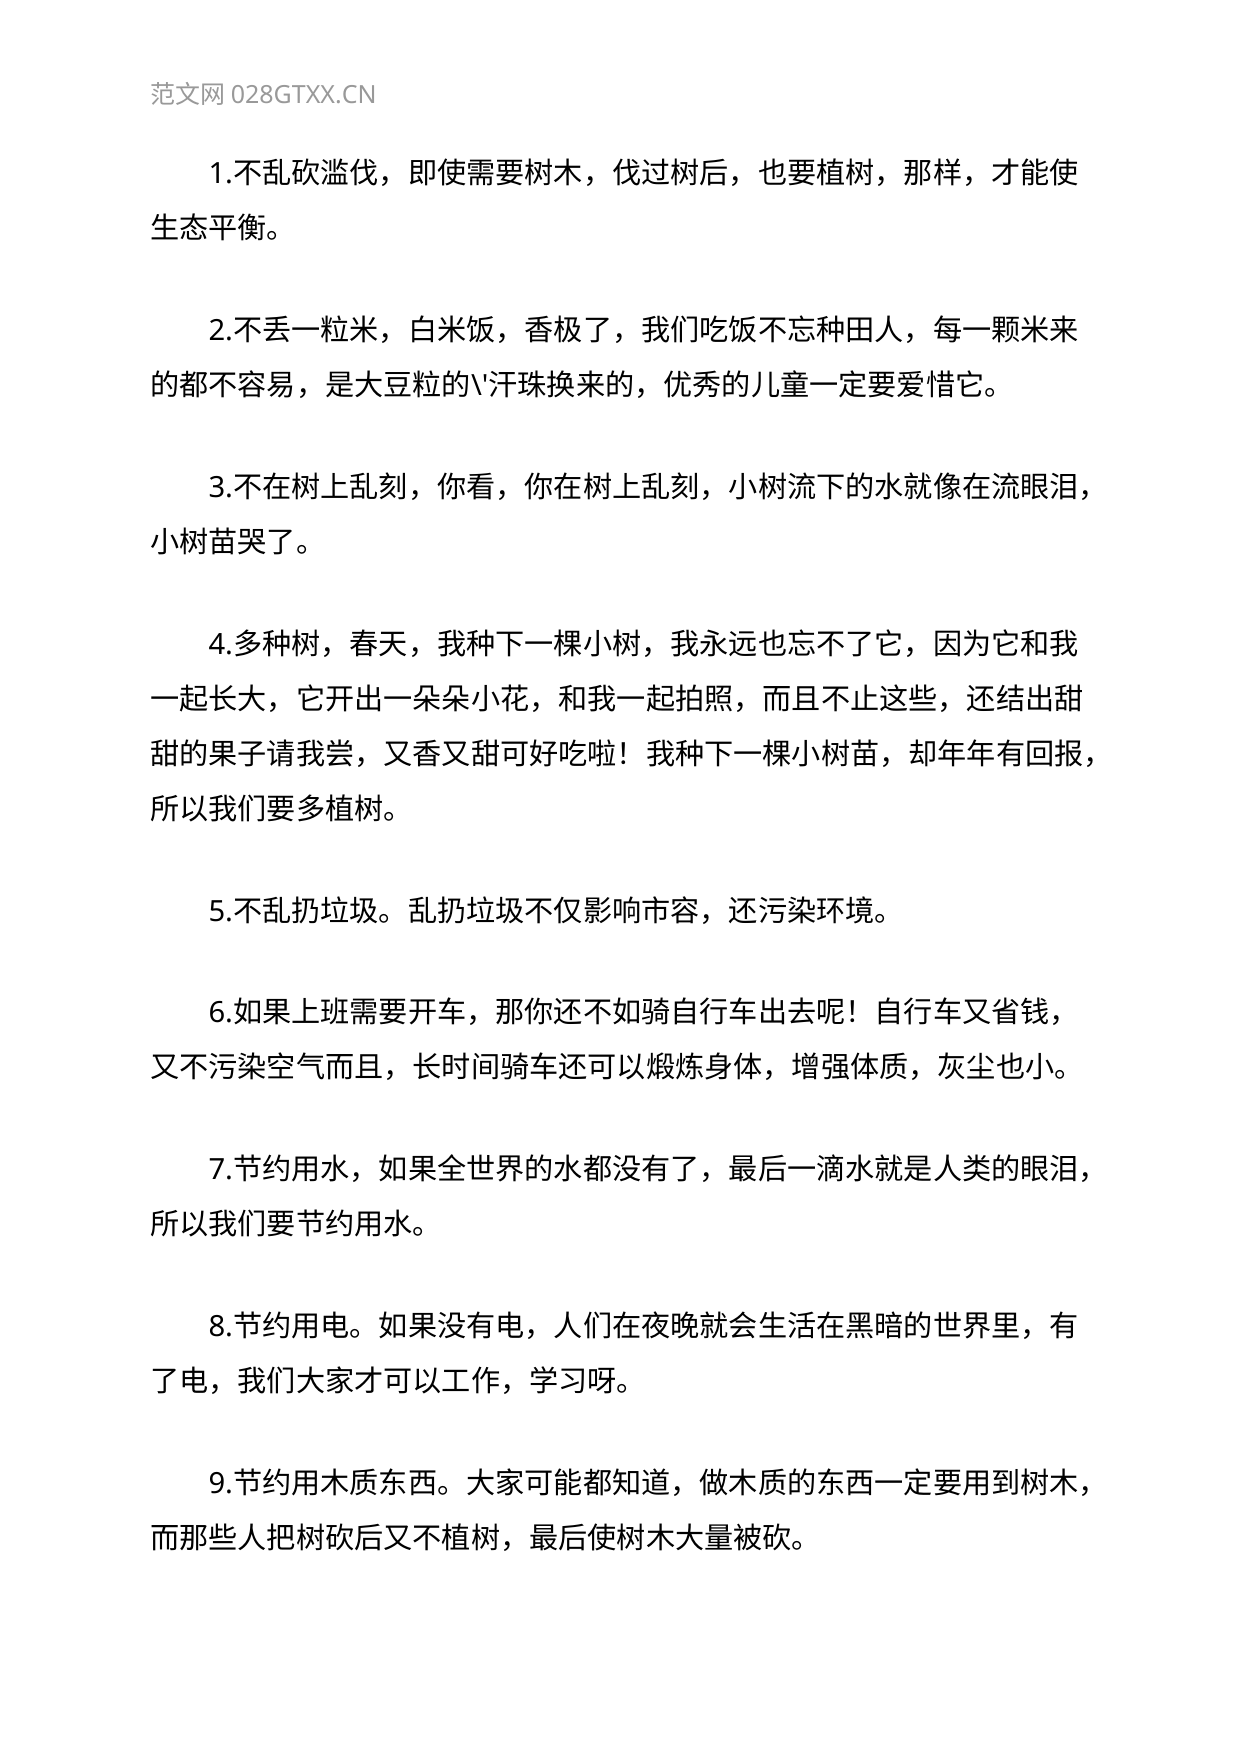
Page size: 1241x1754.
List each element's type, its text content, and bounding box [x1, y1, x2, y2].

text 9.节约用木质东西。大家可能都知道，做木质的东西一定要用到树木，而那些人把树砍后又不植树，最后使树木大量被砍。 [150, 1459, 1090, 1557]
text 5.不乱扔垃圾。乱扔垃圾不仅影响市容，还污染环境。 [150, 887, 1090, 929]
text 6.如果上班需要开车，那你还不如骑自行车出去呢！自行车又省钱，又不污染空气而且，长时间骑车还可以煅炼身体，增强体质，灰尘也小。 [150, 989, 1090, 1086]
text 3.不在树上乱刻，你看，你在树上乱刻，小树流下的水就像在流眼泪，小树苗哭了。 [150, 464, 1090, 561]
text 7.节约用水，如果全世界的水都没有了，最后一滴水就是人类的眼泪，所以我们要节约用水。 [150, 1146, 1090, 1243]
text 8.节约用电。如果没有电，人们在夜晚就会生活在黑暗的世界里，有了电，我们大家才可以工作，学习呀。 [150, 1303, 1090, 1400]
text 4.多种树，春天，我种下一棵小树，我永远也忘不了它，因为它和我一起长大，它开出一朵朵小花，和我一起拍照，而且不止这些，还结出甜甜的果子请我尝，又香又甜可好吃啦！我种下一棵小树苗，却年年有回报，所以我们要多植树。 [150, 621, 1090, 828]
text 2.不丢一粒米，白米饭，香极了，我们吃饭不忘种田人，每一颗米来的都不容易，是大豆粒的\'汗珠换来的，优秀的儿童一定要爱惜它。 [150, 307, 1090, 404]
text 1.不乱砍滥伐，即使需要树木，伐过树后，也要植树，那样，才能使生态平衡。 [150, 150, 1090, 247]
